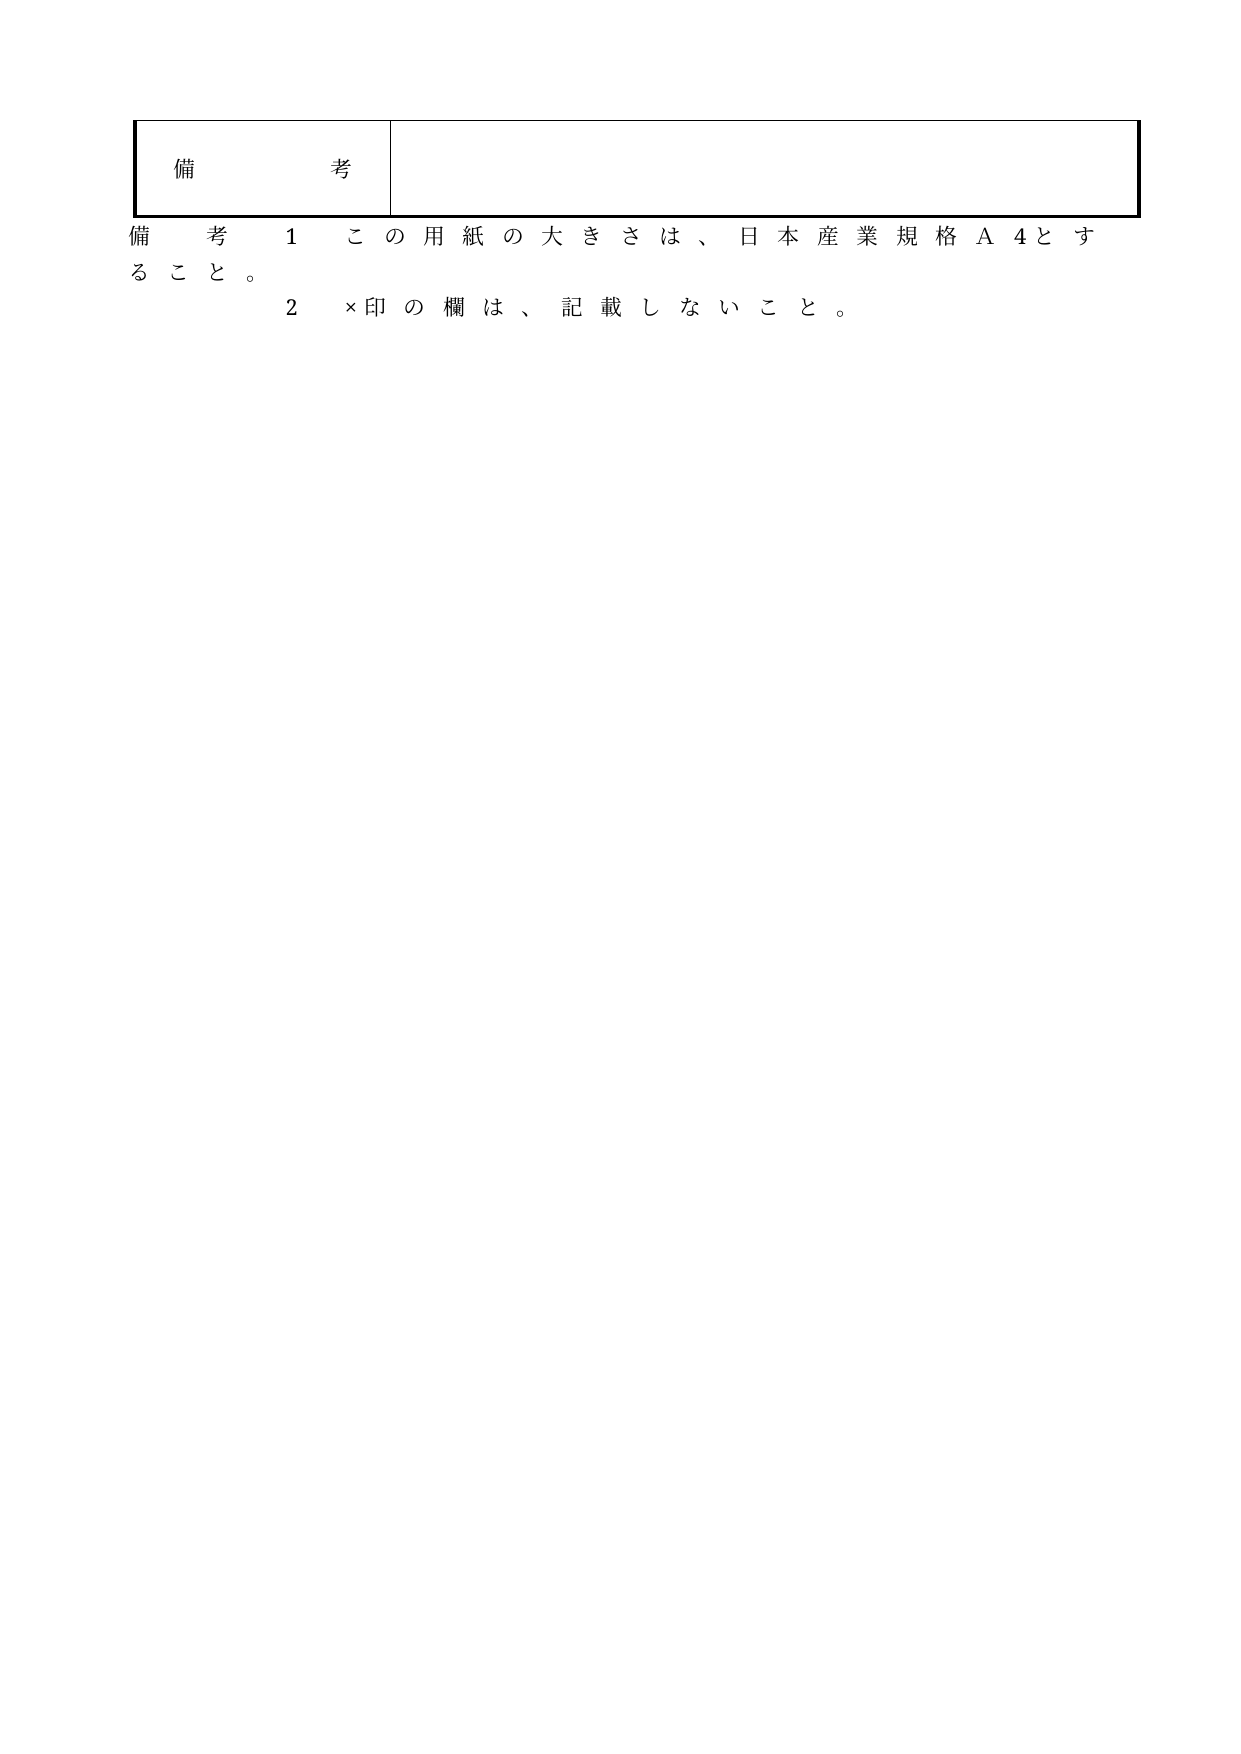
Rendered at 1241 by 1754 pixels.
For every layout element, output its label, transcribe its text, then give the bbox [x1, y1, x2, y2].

text 備 考 1 この用紙の大きさは、日本産業規格Ａ4とすること。 [128, 218, 1112, 288]
table_cell 備 考 [137, 121, 390, 214]
table_cell [391, 121, 1137, 214]
text 2 ×印の欄は、記載しないこと。 [128, 288, 1112, 323]
